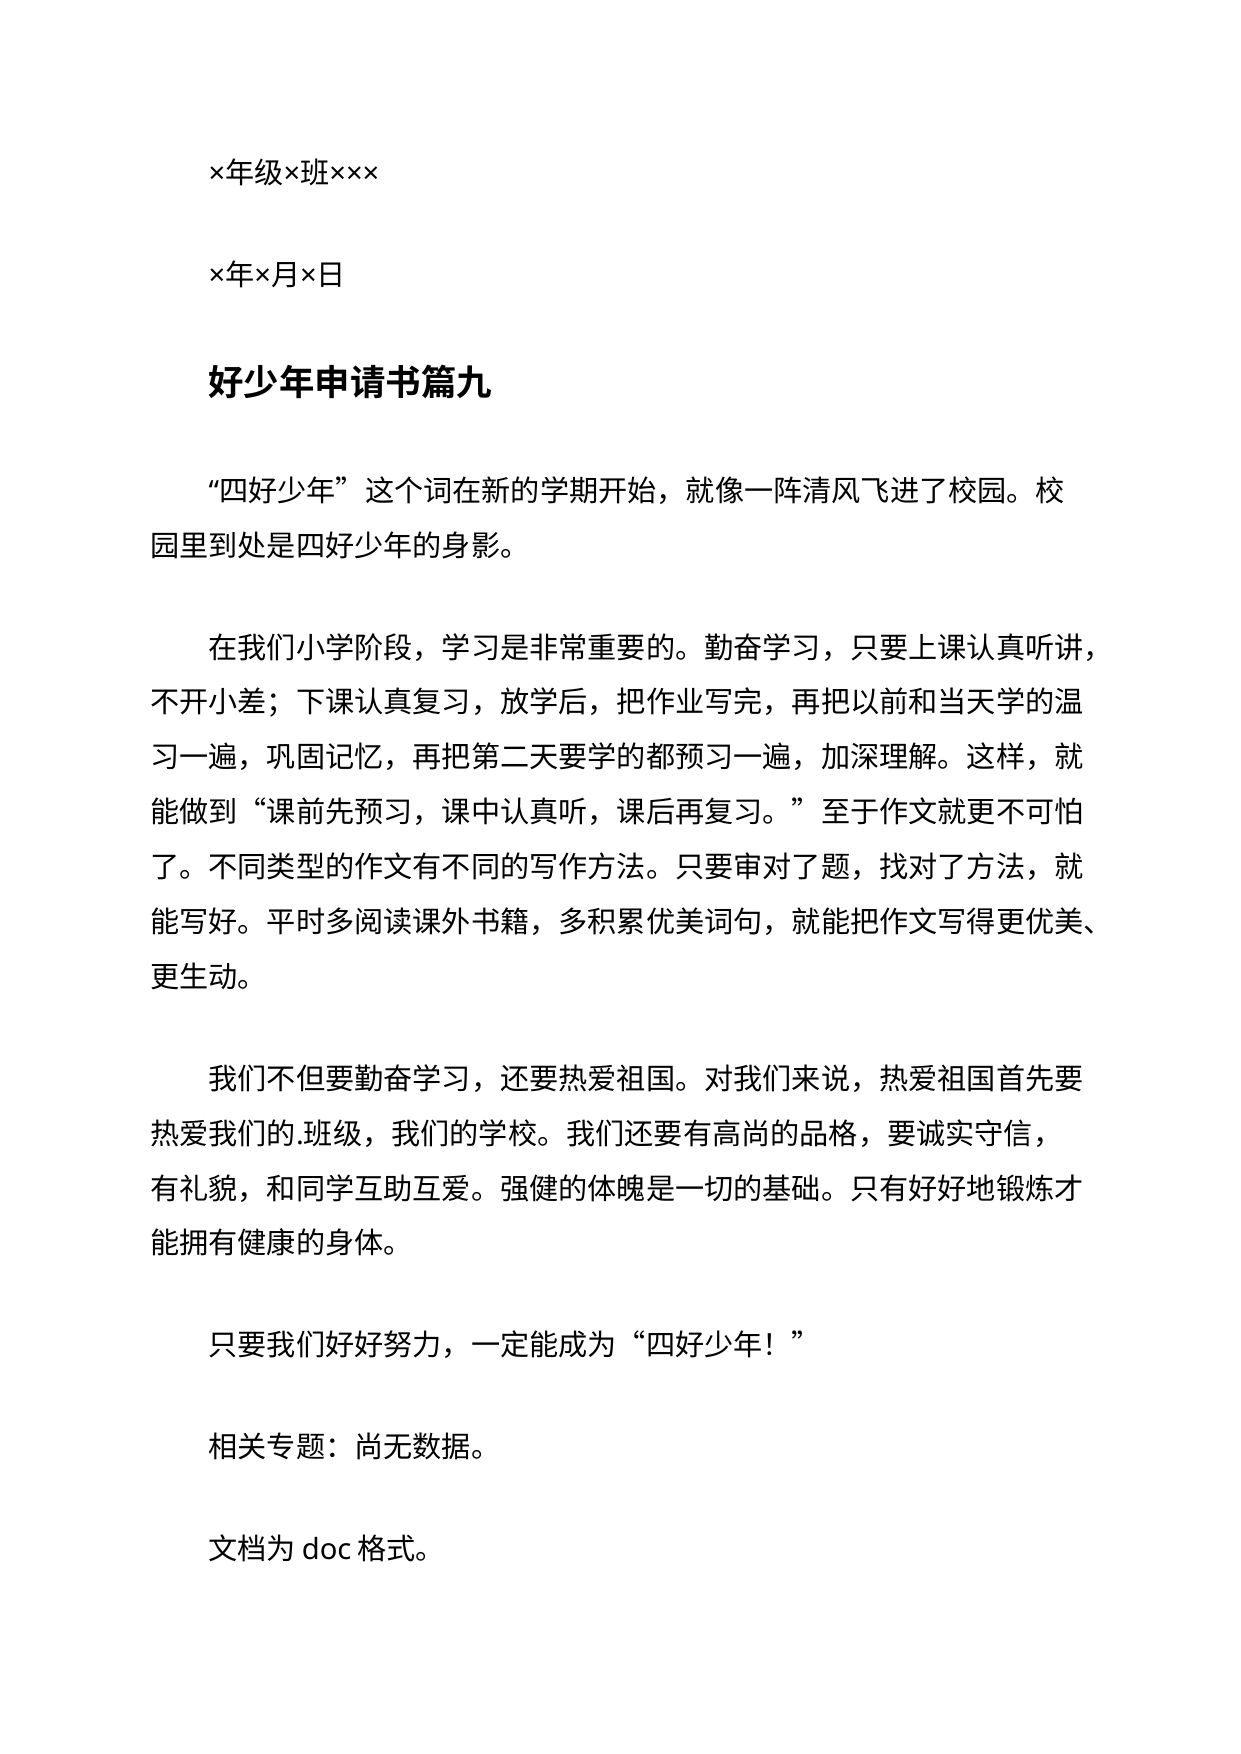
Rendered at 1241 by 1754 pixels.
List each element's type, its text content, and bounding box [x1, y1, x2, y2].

text 文档为doc格式。 [150, 1525, 1090, 1568]
text 相关专题：尚无数据。 [150, 1424, 1090, 1466]
text “四好少年”这个词在新的学期开始，就像一阵清风飞进了校园。校园里到处是四好少年的身影。 [150, 467, 1090, 565]
text 好少年申请书篇九 [150, 354, 1090, 405]
text ×年级×班××× [150, 150, 1090, 192]
text ×年×月×日 [150, 252, 1090, 294]
text 在我们小学阶段，学习是非常重要的。勤奋学习，只要上课认真听讲，不开小差；下课认真复习，放学后，把作业写完，再把以前和当天学的温习一遍，巩固记忆，再把第二天要学的都预习一遍，加深理解。这样，就能做到“课前先预习，课中认真听，课后再复习。”至于作文就更不可怕了。不同类型的作文有不同的写作方法。只要审对了题，找对了方法，就能写好。平时多阅读课外书籍，多积累优美词句，就能把作文写得更优美、更生动。 [150, 624, 1090, 996]
text 我们不但要勤奋学习，还要热爱祖国。对我们来说，热爱祖国首先要热爱我们的.班级，我们的学校。我们还要有高尚的品格，要诚实守信，有礼貌，和同学互助互爱。强健的体魄是一切的基础。只有好好地锻炼才能拥有健康的身体。 [150, 1055, 1090, 1262]
text 只要我们好好努力，一定能成为“四好少年！” [150, 1322, 1090, 1364]
